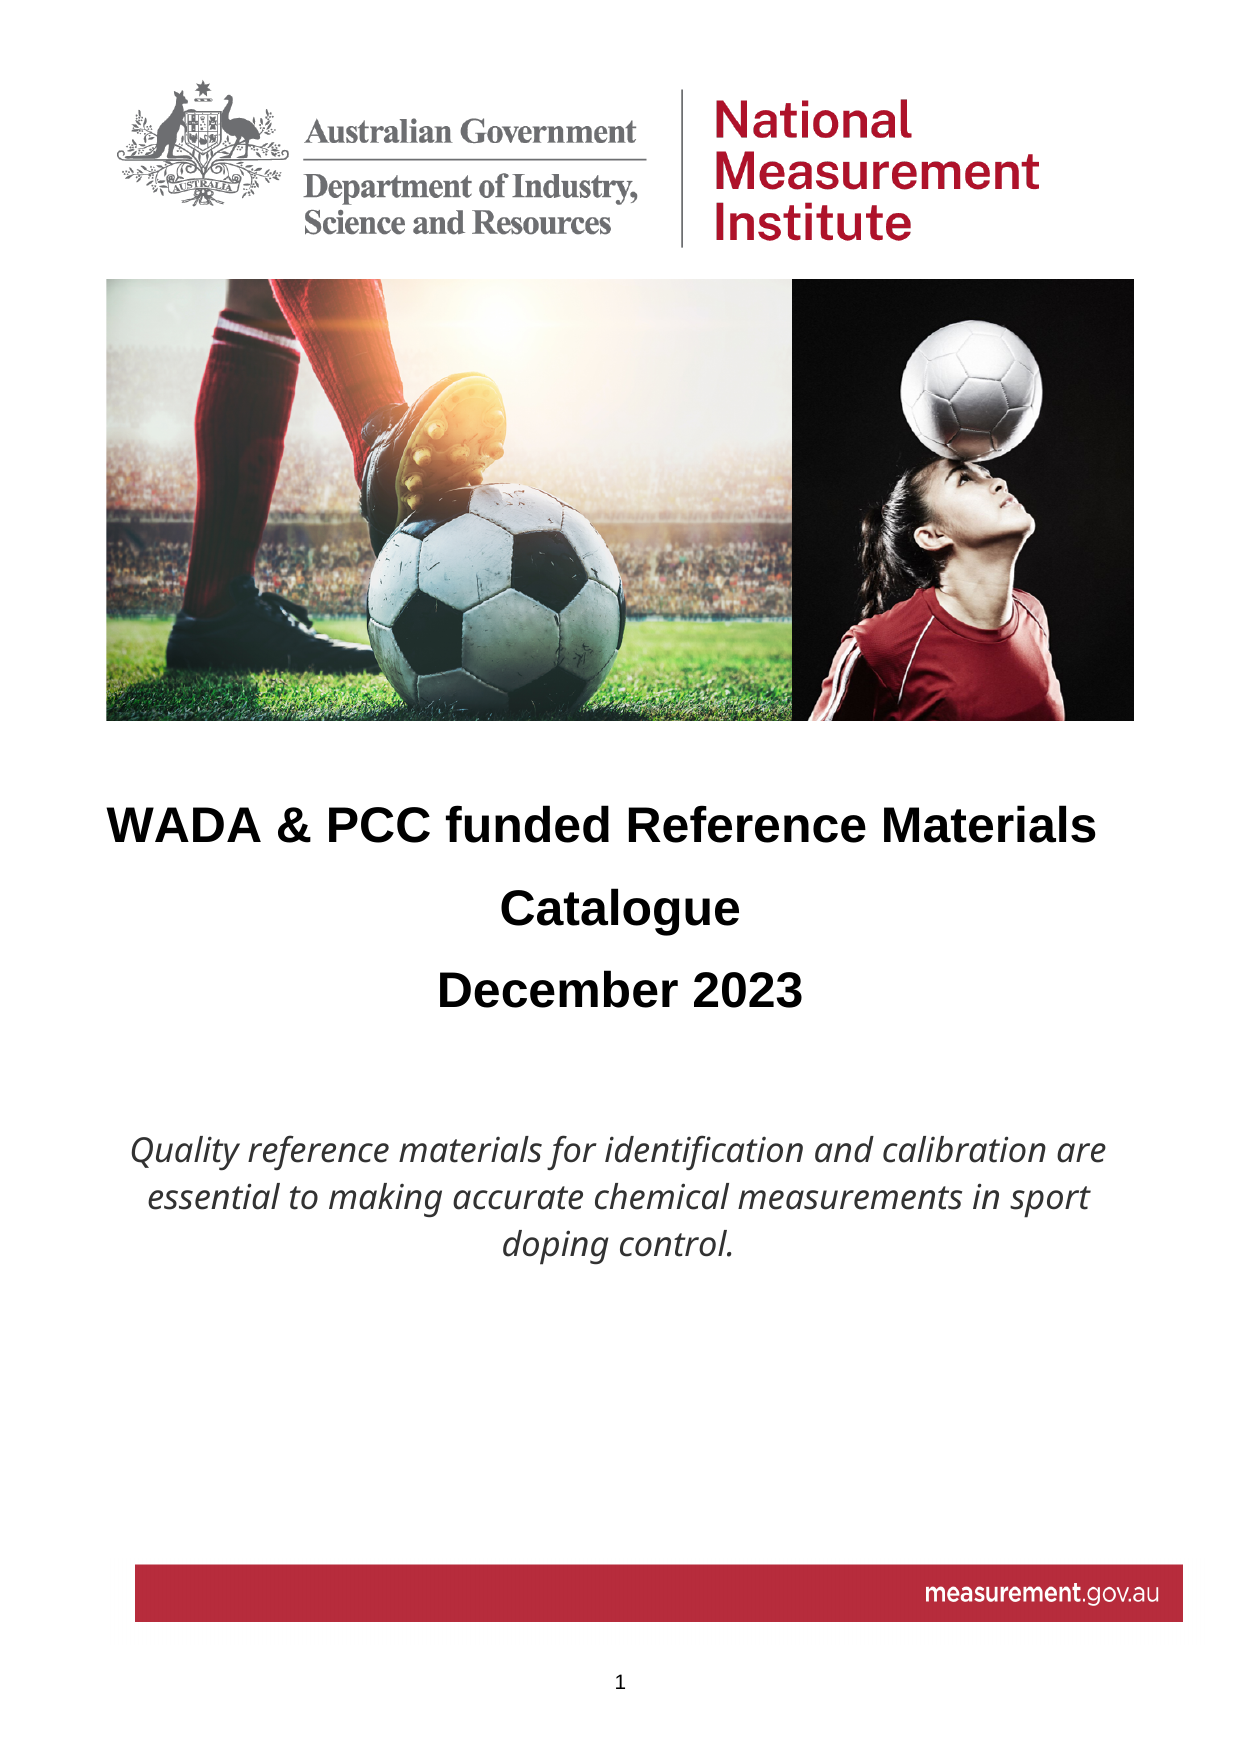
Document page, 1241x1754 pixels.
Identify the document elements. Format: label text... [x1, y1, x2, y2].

text December 2023 [106, 961, 1134, 1018]
picture [106, 69, 1052, 254]
text Quality reference materials for identification and calibration are essential to making accurate chemical measurements in sport doping control. [106, 1126, 501, 1267]
subtitle WADA & PCC funded Reference Materials [106, 796, 1134, 853]
picture [106, 279, 1134, 721]
text Quality reference materials for identification and calibration are essential to making accurate chemical measurements in sport doping control. [735, 1126, 1134, 1267]
subtitle Catalogue [106, 878, 1134, 936]
picture [106, 1558, 1209, 1645]
